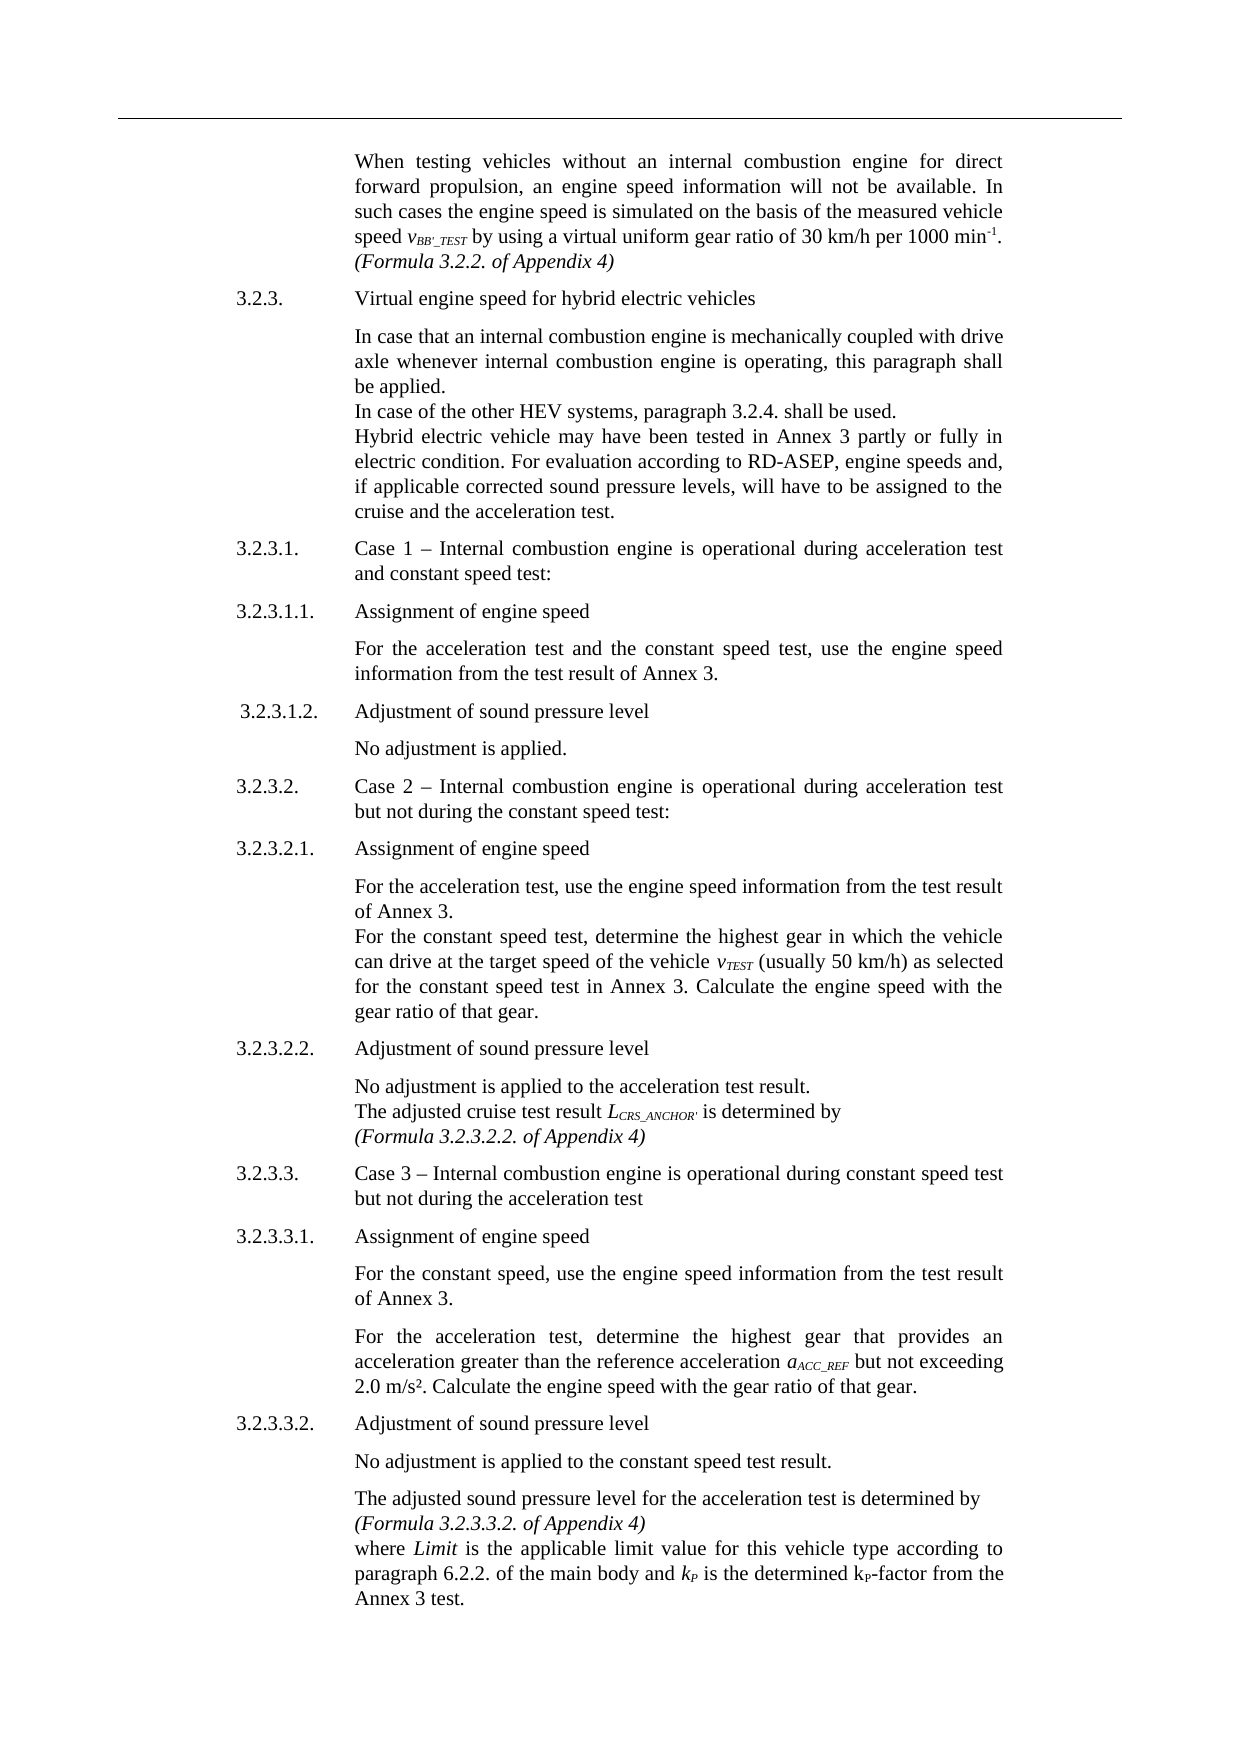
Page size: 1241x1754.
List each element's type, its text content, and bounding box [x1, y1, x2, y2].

list Hybrid electric vehicle may have been tested in Annex 3 partly or fully in electric condition. For evaluation according to RD-ASEP, engine speeds and, if applicable corrected sound pressure levels, will have to be assigned to the cruise and the acceleration test. [354, 423, 1004, 523]
list where Limit is the applicable limit value for this vehicle type according to paragraph 6.2.2. of the main body and kP is the determined kP-factor from the Annex 3 test. [236, 1535, 1004, 1610]
text 3.2.3. Virtual engine speed for hybrid electric vehicles [236, 285, 1004, 310]
text For the constant speed, use the engine speed information from the test result of Annex 3. [236, 1260, 1004, 1310]
list In case that an internal combustion engine is mechanically coupled with drive axle whenever internal combustion engine is operating, this paragraph shall be applied. [354, 323, 1004, 398]
text 3.2.3.3. Case 3 – Internal combustion engine is operational during constant speed test but not during the acceleration test [236, 1160, 1004, 1210]
list The adjusted cruise test result LCRS_ANCHOR' is determined by [354, 1098, 1004, 1123]
text 3.2.3.1.2. Adjustment of sound pressure level [240, 698, 1004, 723]
list When testing vehicles without an internal combustion engine for direct forward propulsion, an engine speed information will not be available. In such cases the engine speed is simulated on the basis of the measured vehicle speed vBB'_TEST by using a virtual uniform gear ratio of 30 km/h per 1000 min-1. [236, 148, 1004, 248]
text 3.2.3.2. Case 2 – Internal combustion engine is operational during acceleration test but not during the constant speed test: [236, 773, 1004, 823]
text For the acceleration test, determine the highest gear that provides an acceleration greater than the reference acceleration aACC_REF but not exceeding 2.0 m/s². Calculate the engine speed with the gear ratio of that gear. [236, 1323, 1004, 1398]
text 3.2.3.2.2. Adjustment of sound pressure level [236, 1035, 1004, 1060]
text 3.2.3.3.1. Assignment of engine speed [236, 1223, 1004, 1248]
text No adjustment is applied to the constant speed test result. [236, 1448, 1004, 1473]
list For the constant speed test, determine the highest gear in which the vehicle can drive at the target speed of the vehicle vTEST (usually 50 km/h) as selected for the constant speed test in Annex 3. Calculate the engine speed with the gear ratio of that gear. [354, 923, 1004, 1023]
text 3.2.3.3.2. Adjustment of sound pressure level [236, 1410, 1004, 1435]
list For the acceleration test, use the engine speed information from the test result of Annex 3. [354, 873, 1004, 923]
list For the acceleration test and the constant speed test, use the engine speed information from the test result of Annex 3. [354, 635, 1004, 685]
list (Formula 3.2.3.2.2. of Appendix 4) [354, 1123, 1004, 1148]
list No adjustment is applied to the acceleration test result. [354, 1073, 1004, 1098]
text 3.2.3.2.1. Assignment of engine speed [236, 835, 1004, 860]
list In case of the other HEV systems, paragraph 3.2.4. shall be used. [354, 398, 1004, 423]
text 3.2.3.1. Case 1 – Internal combustion engine is operational during acceleration test and constant speed test: [236, 535, 1004, 585]
list No adjustment is applied. [354, 735, 1004, 760]
list (Formula 3.2.2. of Appendix 4) [354, 248, 1004, 273]
text 3.2.3.1.1. Assignment of engine speed [236, 598, 1004, 623]
list The adjusted sound pressure level for the acceleration test is determined by [236, 1485, 1004, 1510]
list (Formula 3.2.3.3.2. of Appendix 4) [354, 1510, 1004, 1535]
